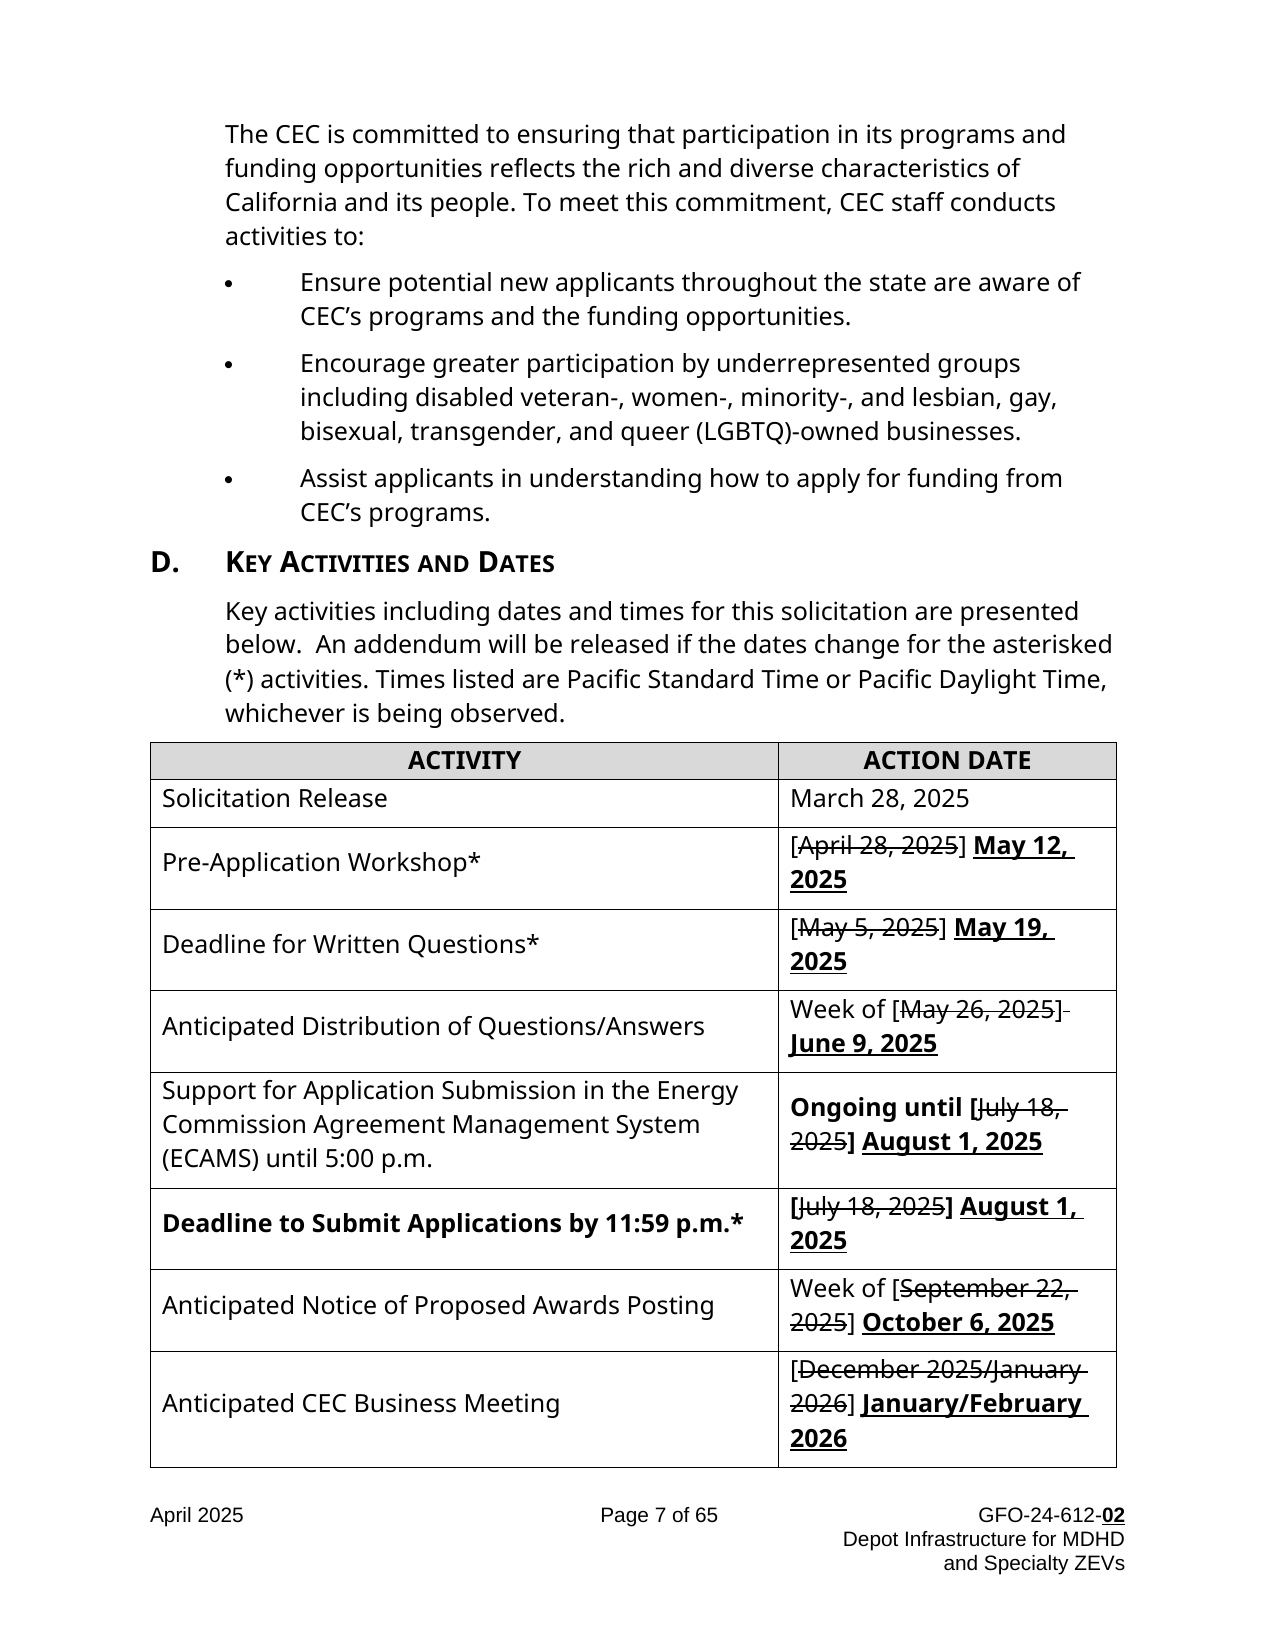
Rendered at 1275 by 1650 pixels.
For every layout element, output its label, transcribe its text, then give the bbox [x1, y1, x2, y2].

table_cell Week of [September 22, 2025] October 6, 2025 [779, 1270, 1116, 1351]
table_cell Solicitation Release [151, 780, 778, 827]
table_header ACTION DATE [779, 743, 1116, 779]
table_cell Deadline to Submit Applications by 11:59 p.m.* [151, 1189, 778, 1269]
subtitle Key Activities and Dates [150, 541, 1125, 581]
text Key activities including dates and times for this solicitation are presented below. An addendum will be released if the dates change for the asterisked (*) activities. Times listed are Pacific Standard Time or Pacific Daylight Time, whichever is being observed. [225, 593, 1125, 729]
table_cell Anticipated Notice of Proposed Awards Posting [151, 1270, 778, 1351]
table_cell Week of [May 26, 2025] June 9, 2025 [779, 991, 1116, 1072]
table_cell Anticipated CEC Business Meeting [151, 1352, 778, 1467]
table_cell Support for Application Submission in the Energy Commission Agreement Management System (ECAMS) until 5:00 p.m. [151, 1073, 778, 1188]
table_cell [December 2025/January 2026] January/February 2026 [779, 1352, 1116, 1467]
table_cell [May 5, 2025] May 19, 2025 [779, 910, 1116, 990]
table_header ACTIVITY [151, 743, 778, 779]
table_cell Deadline for Written Questions* [151, 910, 778, 990]
list Ensure potential new applicants throughout the state are aware of CEC’s programs and the funding opportunities. [225, 265, 1125, 333]
list Encourage greater participation by underrepresented groups including disabled veteran-, women-, minority-, and lesbian, gay, bisexual, transgender, and queer (LGBTQ)-owned businesses. [225, 346, 1125, 448]
text The CEC is committed to ensuring that participation in its programs and funding opportunities reflects the rich and diverse characteristics of California and its people. To meet this commitment, CEC staff conducts activities to: [225, 116, 1125, 252]
table_cell March 28, 2025 [779, 780, 1116, 827]
list Assist applicants in understanding how to apply for funding from CEC’s programs. [225, 460, 1125, 528]
table_cell [July 18, 2025] August 1, 2025 [779, 1189, 1116, 1269]
table_cell [April 28, 2025] May 12, 2025 [779, 828, 1116, 909]
table_cell Anticipated Distribution of Questions/Answers [151, 991, 778, 1072]
table_cell Pre-Application Workshop* [151, 828, 778, 909]
table_cell Ongoing until [July 18, 2025] August 1, 2025 [779, 1073, 1116, 1188]
